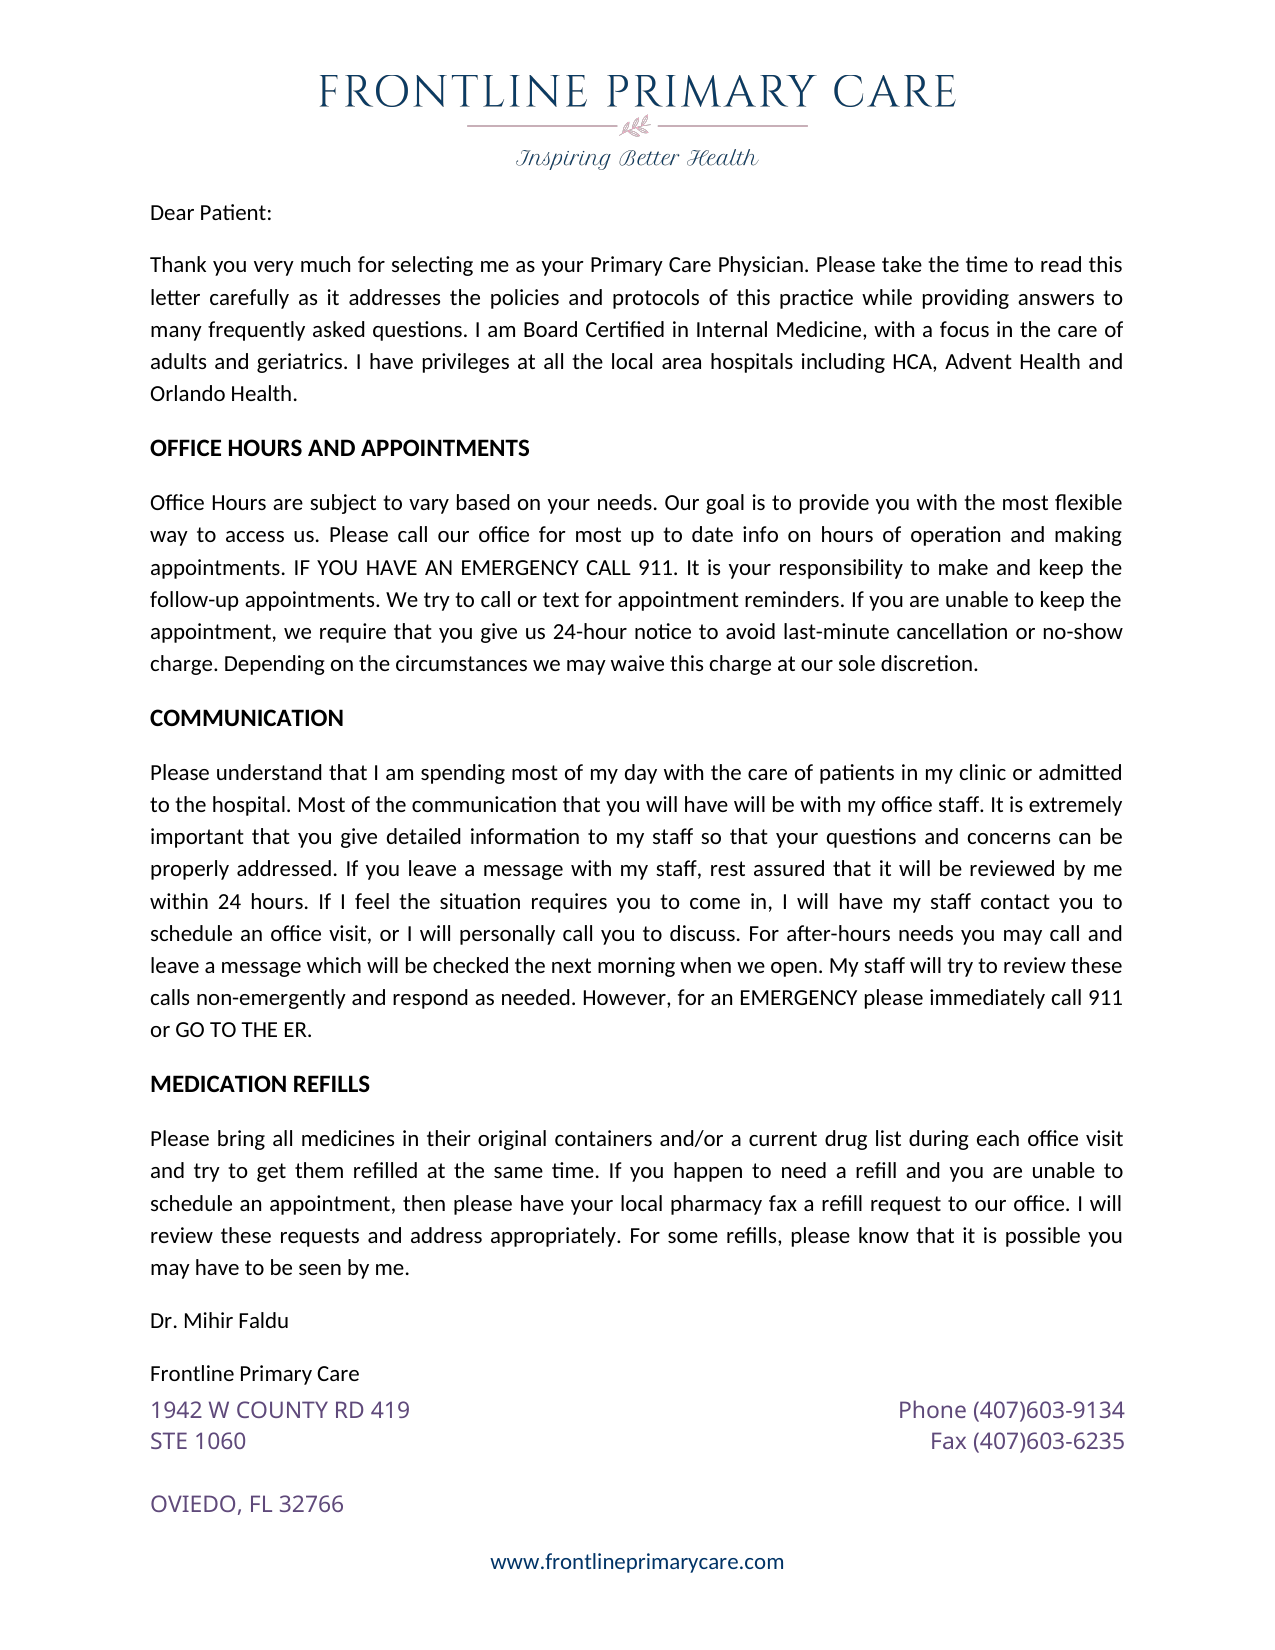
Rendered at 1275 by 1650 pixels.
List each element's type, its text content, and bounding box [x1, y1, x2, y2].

text Thank you very much for selecting me as your Primary Care Physician. Please take the time to read this letter carefully as it addresses the policies and protocols of this practice while providing answers to many frequently asked questions. I am Board Certified in Internal Medicine, with a focus in the care of adults and geriatrics. I have privileges at all the local area hospitals including HCA, Advent Health and Orlando Health. [150, 251, 1125, 407]
text Frontline Primary Care [150, 1359, 1125, 1387]
text OFFICE HOURS AND APPOINTMENTS [150, 432, 1125, 463]
text Dr. Mihir Faldu [150, 1306, 1125, 1334]
picture [319, 75, 956, 170]
text Please understand that I am spending most of my day with the care of patients in my clinic or admitted to the hospital. Most of the communication that you will have will be with my office staff. It is extremely important that you give detailed information to my staff so that your questions and concerns can be properly addressed. If you leave a message with my staff, rest assured that it will be reviewed by me within 24 hours. If I feel the situation requires you to come in, I will have my staff contact you to schedule an office visit, or I will personally call you to discuss. For after-hours needs you may call and leave a message which will be checked the next morning when we open. My staff will try to review these calls non-emergently and respond as needed. However, for an EMERGENCY please immediately call 911 or GO TO THE ER. [150, 758, 1125, 1043]
text COMMUNICATION [150, 702, 1125, 733]
text Dear Patient: [150, 198, 1125, 226]
text Please bring all medicines in their original containers and/or a current drug list during each office visit and try to get them refilled at the same time. If you happen to need a refill and you are unable to schedule an appointment, then please have your local pharmacy fax a refill request to our office. I will review these requests and address appropriately. For some refills, please know that it is possible you may have to be seen by me. [150, 1124, 1125, 1281]
text Office Hours are subject to vary based on your needs. Our goal is to provide you with the most flexible way to access us. Please call our office for most up to date info on hours of operation and making appointments. IF YOU HAVE AN EMERGENCY CALL 911. It is your responsibility to make and keep the follow-up appointments. We try to call or text for appointment reminders. If you are unable to keep the appointment, we require that you give us 24-hour notice to avoid last-minute cancellation or no-show charge. Depending on the circumstances we may waive this charge at our sole discretion. [150, 488, 1125, 677]
text MEDICATION REFILLS [150, 1068, 1125, 1099]
